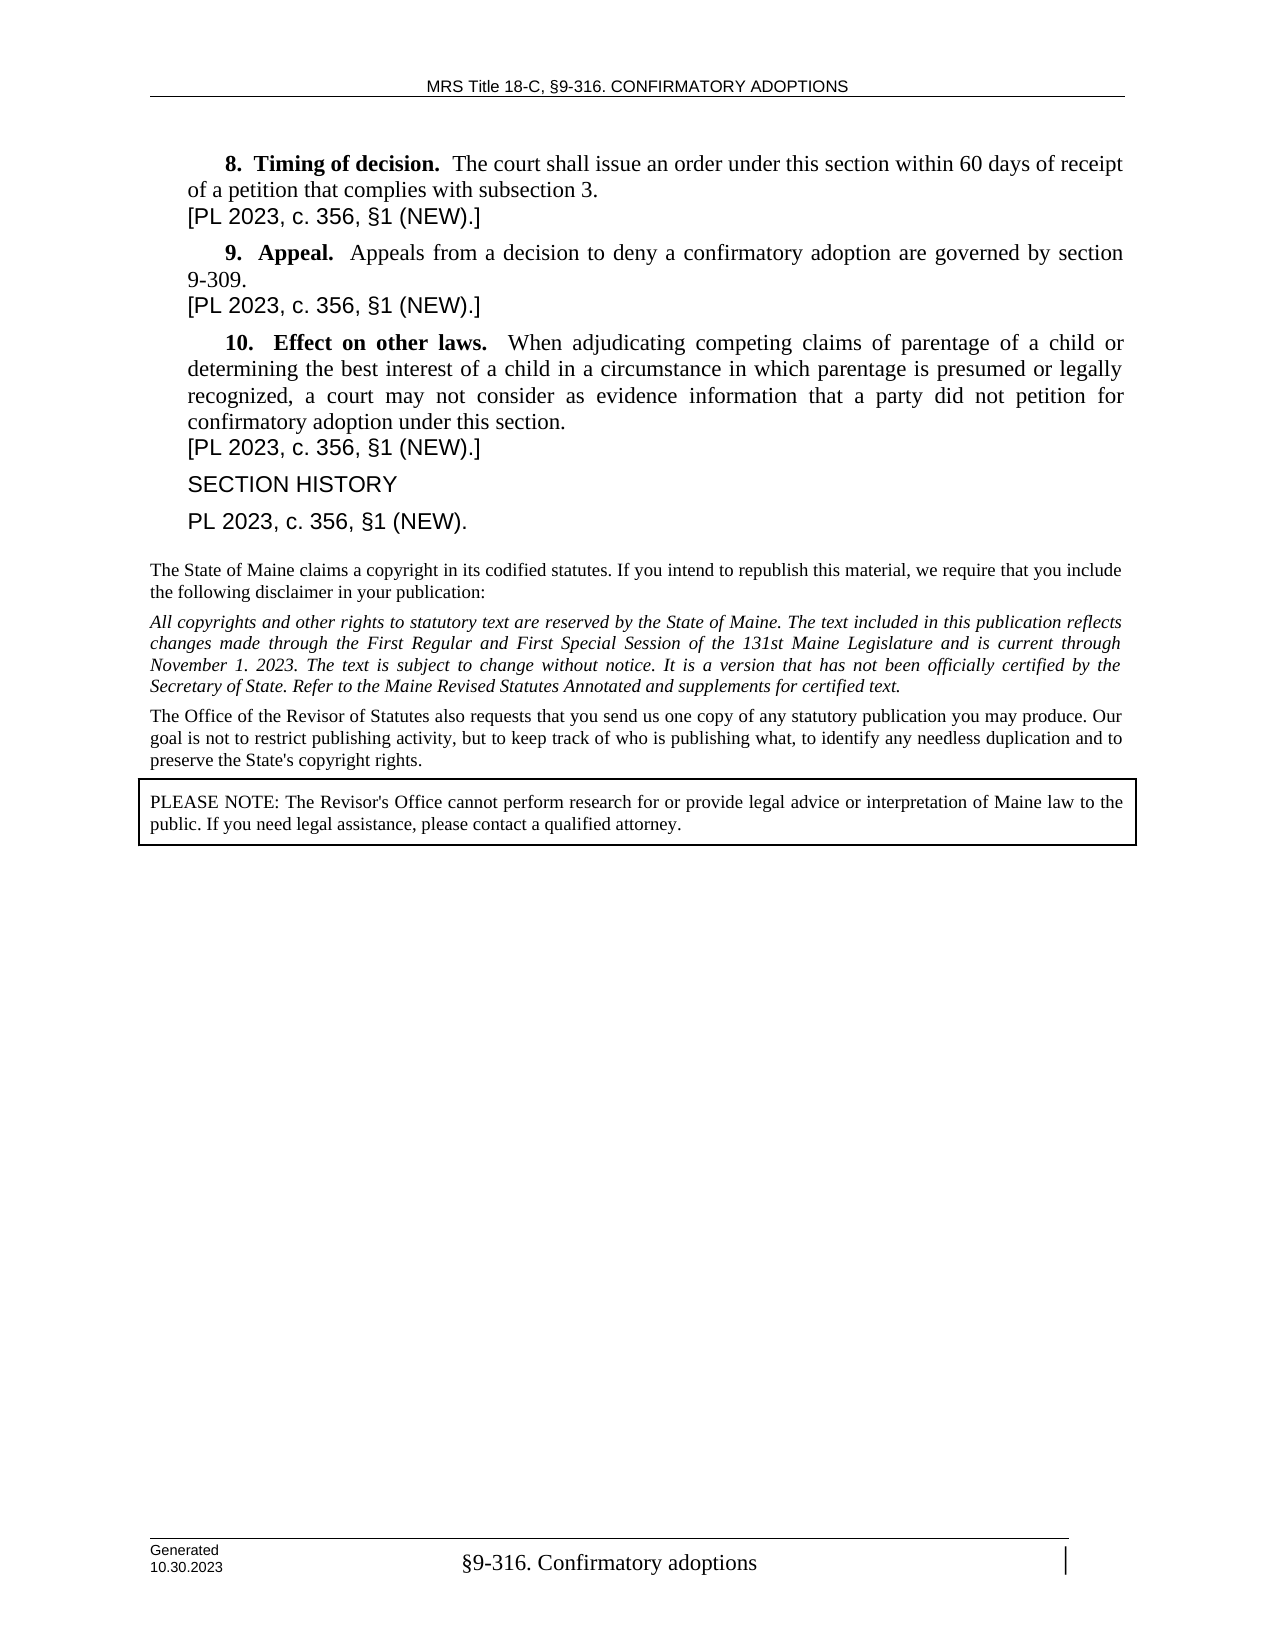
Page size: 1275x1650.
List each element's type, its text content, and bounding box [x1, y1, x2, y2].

text [PL 2023, c. 356, §1 (NEW).] [187, 292, 1125, 318]
text The Office of the Revisor of Statutes also requests that you send us one copy of any statutory publication you may produce. Our goal is not to restrict publishing activity, but to keep track of who is publishing what, to identify any needless duplication and to preserve the State's copyright rights. [150, 705, 1125, 770]
text 8. Timing of decision. The court shall issue an order under this section within 60 days of receipt of a petition that complies with subsection 3. [187, 150, 1125, 203]
text All copyrights and other rights to statutory text are reserved by the State of Maine. The text included in this publication reflects changes made through the First Regular and First Special Session of the 131st Maine Legislature and is current through November 1. 2023 . The text is subject to change without notice. It is a version that has not been officially certified by the Secretary of State. Refer to the Maine Revised Statutes Annotated and supplements for certified text. [150, 611, 1125, 697]
text [PL 2023, c. 356, §1 (NEW).] [187, 434, 1125, 461]
text PLEASE NOTE: The Revisor's Office cannot perform research for or provide legal advice or interpretation of Maine law to the public. If you need legal assistance, please contact a qualified attorney. [140, 780, 1135, 844]
text PL 2023, c. 356, §1 (NEW). [187, 508, 1125, 534]
text 9. Appeal. Appeals from a decision to deny a confirmatory adoption are governed by section 9‑309. [187, 239, 1125, 292]
text The State of Maine claims a copyright in its codified statutes. If you intend to republish this material, we require that you include the following disclaimer in your publication: [150, 559, 1125, 602]
text 10. Effect on other laws. When adjudicating competing claims of parentage of a child or determining the best interest of a child in a circumstance in which parentage is presumed or legally recognized, a court may not consider as evidence information that a party did not petition for confirmatory adoption under this section. [187, 329, 1125, 434]
text SECTION HISTORY [187, 471, 1125, 497]
text [PL 2023, c. 356, §1 (NEW).] [187, 203, 1125, 229]
